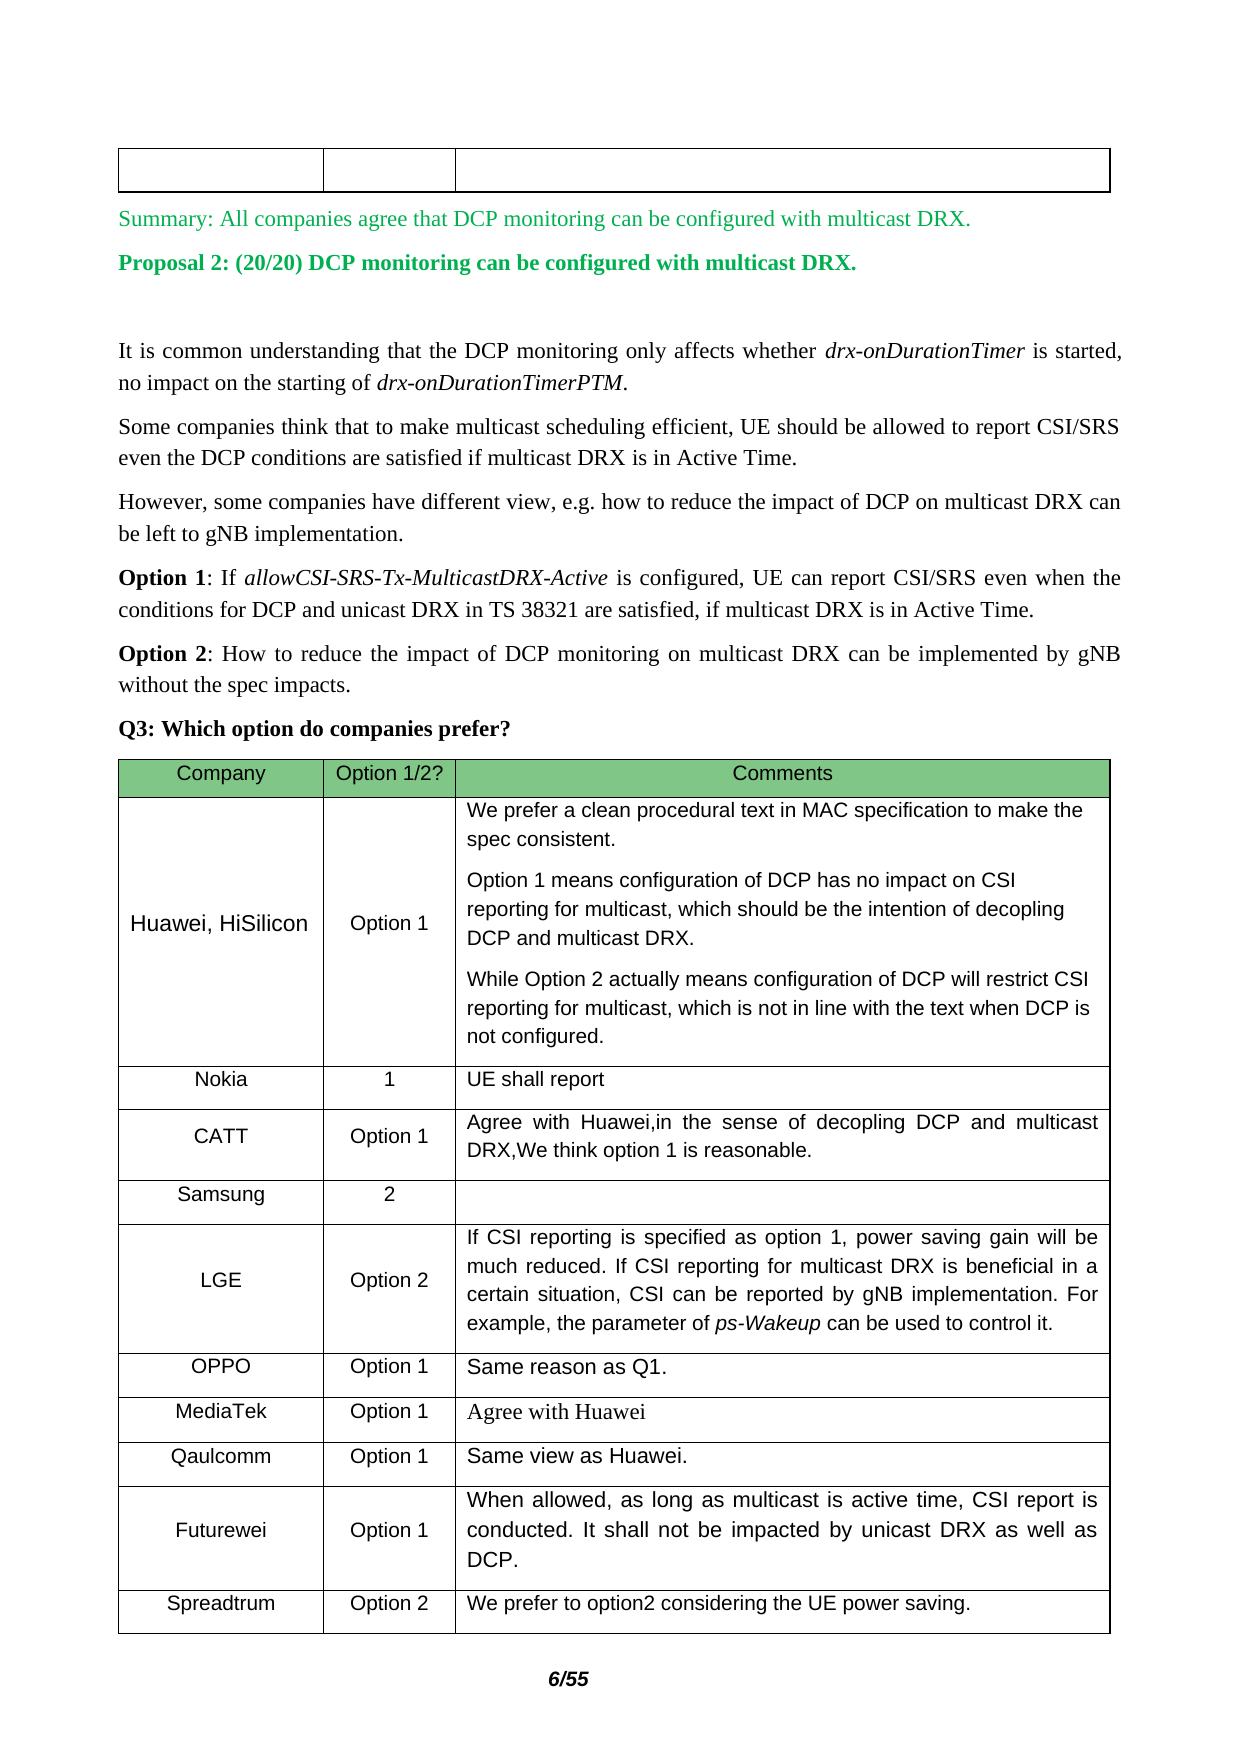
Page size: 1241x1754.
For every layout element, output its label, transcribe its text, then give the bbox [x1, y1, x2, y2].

table_cell Qaulcomm [119, 1443, 323, 1486]
table_cell Samsung [119, 1181, 323, 1224]
table_cell CATT [119, 1110, 323, 1180]
table_cell MediaTek [119, 1398, 323, 1442]
table_cell Option 1 [324, 1354, 455, 1397]
table_cell If CSI reporting is specified as option 1, power saving gain will be much reduced. If CSI reporting for multicast DRX is beneficial in a certain situation, CSI can be reported by gNB implementation. For example, the parameter of ps-Wakeup can be used to control it. [456, 1225, 1109, 1353]
table_cell [456, 1181, 1109, 1224]
table_cell Option 1 [324, 1398, 455, 1442]
table_cell Option 1 [324, 1487, 455, 1590]
table_cell Spreadtrum [119, 1591, 323, 1633]
table_cell Huawei, HiSilicon [119, 798, 323, 1066]
table_cell [119, 149, 323, 191]
table_cell 2 [324, 1181, 455, 1224]
table_header Option 1/2? [324, 760, 455, 797]
table_cell Option 2 [324, 1225, 455, 1353]
table_cell 1 [324, 1067, 455, 1108]
table_cell Same reason as Q1. [456, 1354, 1109, 1397]
text Q3: Which option do companies prefer? [118, 715, 1122, 742]
table_cell Agree with Huawei,in the sense of decopling DCP and multicast DRX,We think option 1 is reasonable. [456, 1110, 1109, 1180]
text Some companies think that to make multicast scheduling efficient, UE should be allowed to report CSI/SRS even the DCP conditions are satisfied if multicast DRX is in Active Time. [118, 413, 1122, 471]
text Proposal 2: (20/20) DCP monitoring can be configured with multicast DRX. [118, 249, 1122, 275]
text However, some companies have different view, e.g. how to reduce the impact of DCP on multicast DRX can be left to gNB implementation. [118, 488, 1122, 546]
text Summary: All companies agree that DCP monitoring can be configured with multicast DRX. [118, 205, 1122, 231]
table_cell Option 1 [324, 798, 455, 1066]
table_cell OPPO [119, 1354, 323, 1397]
text It is common understanding that the DCP monitoring only affects whether drx-onDurationTimer is started, no impact on the starting of drx-onDurationTimerPTM. [118, 337, 1122, 395]
table_cell Option 1 [324, 1443, 455, 1486]
table_cell Option 2 [324, 1591, 455, 1633]
table_header Company [119, 760, 323, 797]
table_header Comments [456, 760, 1109, 797]
table_cell [324, 149, 455, 191]
table_cell Option 1 [324, 1110, 455, 1180]
table_cell LGE [119, 1225, 323, 1353]
table_cell [456, 149, 1109, 191]
table_cell Agree with Huawei [456, 1398, 1109, 1442]
table_cell Nokia [119, 1067, 323, 1108]
text Option 2: How to reduce the impact of DCP monitoring on multicast DRX can be implemented by gNB without the spec impacts. [118, 640, 1122, 698]
table_cell We prefer a clean procedural text in MAC specification to make the spec consistent. Option 1 means configuration of DCP has no impact on CSI reporting for multicast, which should be the intention of decopling DCP and multicast DRX. While Option 2 actually means configuration of DCP will restrict CSI reporting for multicast, which is not in line with the text when DCP is not configured. [456, 798, 1109, 1066]
table_cell We prefer to option2 considering the UE power saving. [456, 1591, 1109, 1633]
table_cell Futurewei [119, 1487, 323, 1590]
text Option 1: If allowCSI-SRS-Tx-MulticastDRX-Active is configured, UE can report CSI/SRS even when the conditions for DCP and unicast DRX in TS 38321 are satisfied, if multicast DRX is in Active Time. [118, 564, 1122, 622]
table_cell Same view as Huawei. [456, 1443, 1109, 1486]
table_cell When allowed, as long as multicast is active time, CSI report is conducted. It shall not be impacted by unicast DRX as well as DCP. [456, 1487, 1109, 1590]
table_cell UE shall report [456, 1067, 1109, 1108]
